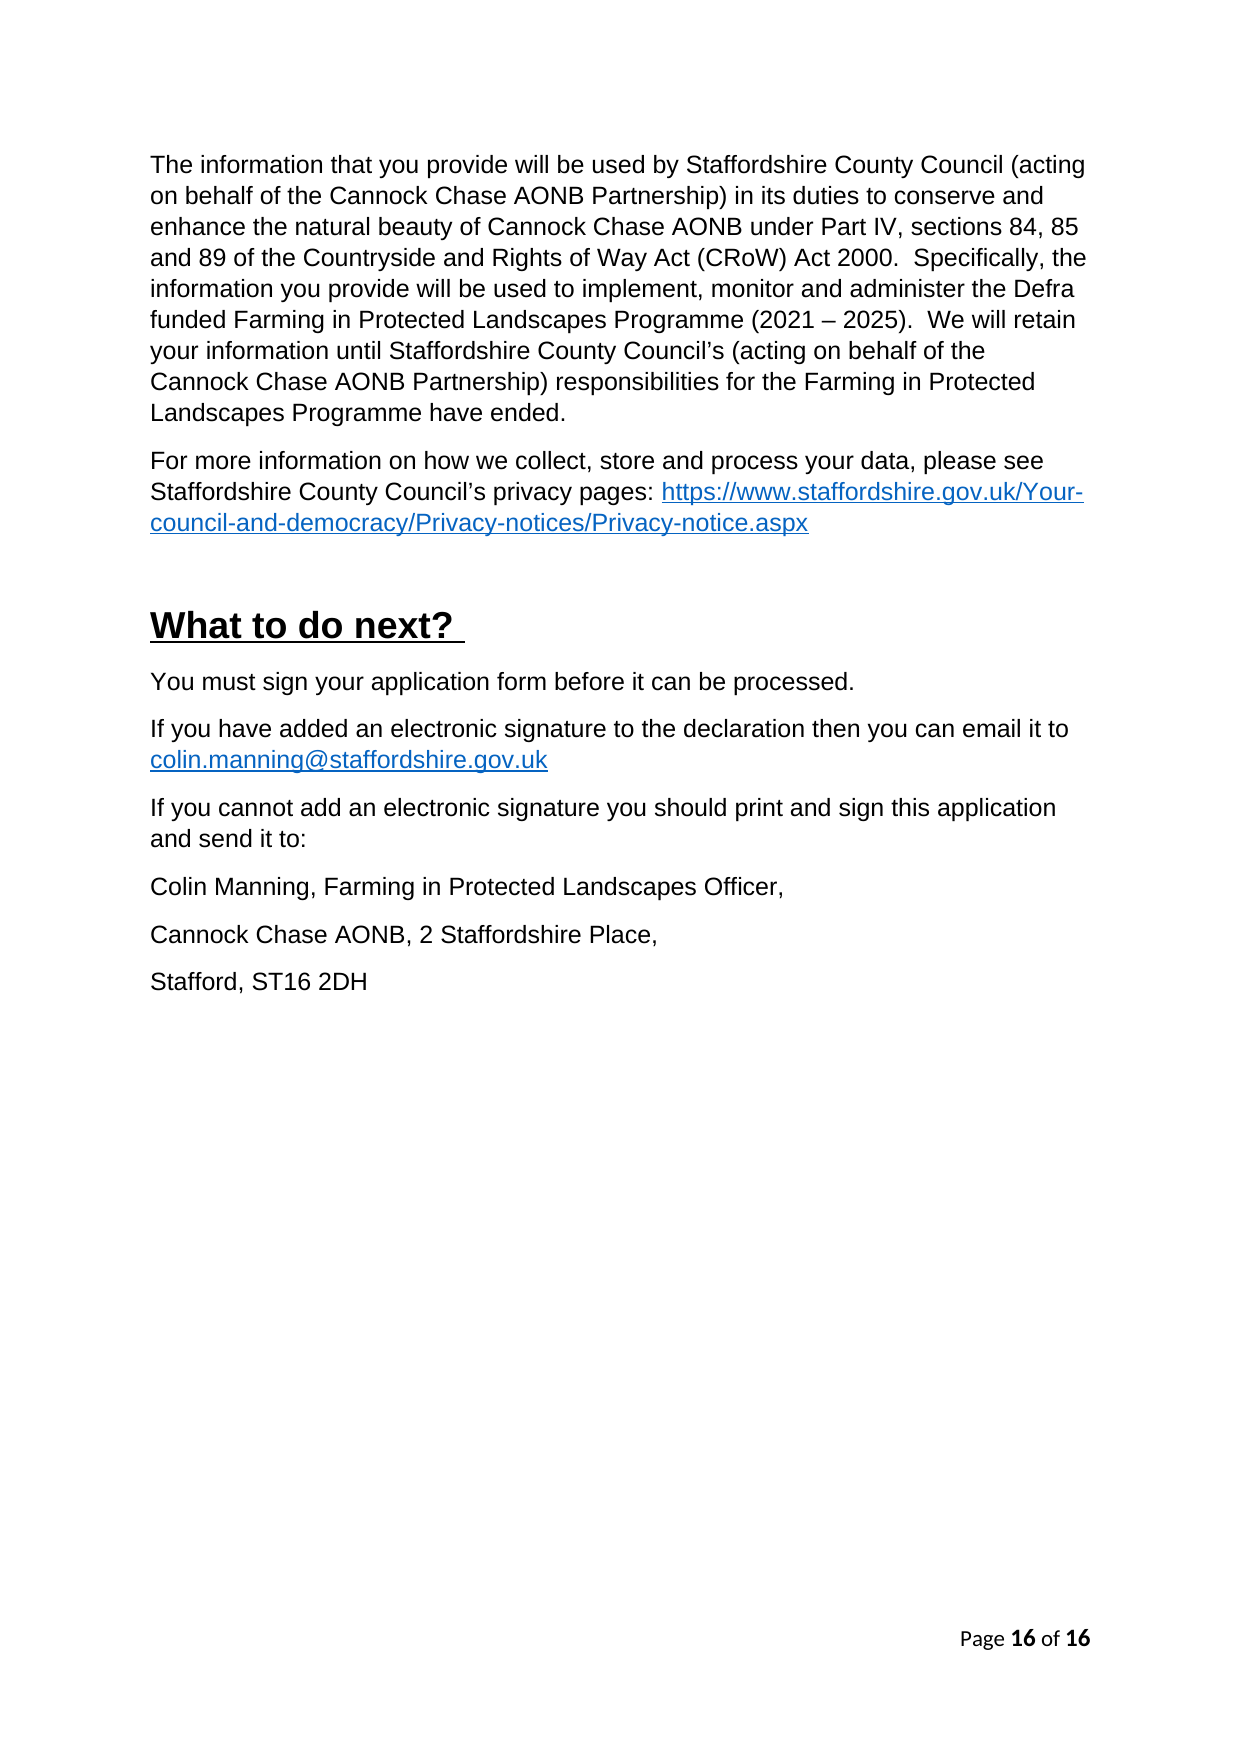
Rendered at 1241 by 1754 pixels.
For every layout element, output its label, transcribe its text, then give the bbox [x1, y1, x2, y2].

text Stafford, ST16 2DH [150, 967, 1090, 996]
text Cannock Chase AONB, 2 Staffordshire Place, [150, 920, 1090, 948]
text What to do next? [150, 603, 1090, 647]
text For more information on how we collect, store and process your data, please see Staffordshire County Council’s privacy pages: https://www.staffordshire.gov.uk/Your-council-and-democracy/Privacy-notices/Privacy-notice.aspx [150, 446, 1090, 537]
text Colin Manning, Farming in Protected Landscapes Officer, [150, 872, 1090, 901]
text If you have added an electronic signature to the declaration then you can email it to colin.manning@staffordshire.gov.uk [150, 714, 1090, 774]
text You must sign your application form before it can be processed. [150, 667, 1090, 696]
text If you cannot add an electronic signature you should print and sign this application and send it to: [150, 793, 1090, 853]
text The information that you provide will be used by Staffordshire County Council (acting on behalf of the Cannock Chase AONB Partnership) in its duties to conserve and enhance the natural beauty of Cannock Chase AONB under Part IV, sections 84, 85 and 89 of the Countryside and Rights of Way Act (CRoW) Act 2000. Specifically, the information you provide will be used to implement, monitor and administer the Defra funded Farming in Protected Landscapes Programme (2021 – 2025). We will retain your information until Staffordshire County Council’s (acting on behalf of the Cannock Chase AONB Partnership) responsibilities for the Farming in Protected Landscapes Programme have ended. [150, 150, 1090, 427]
